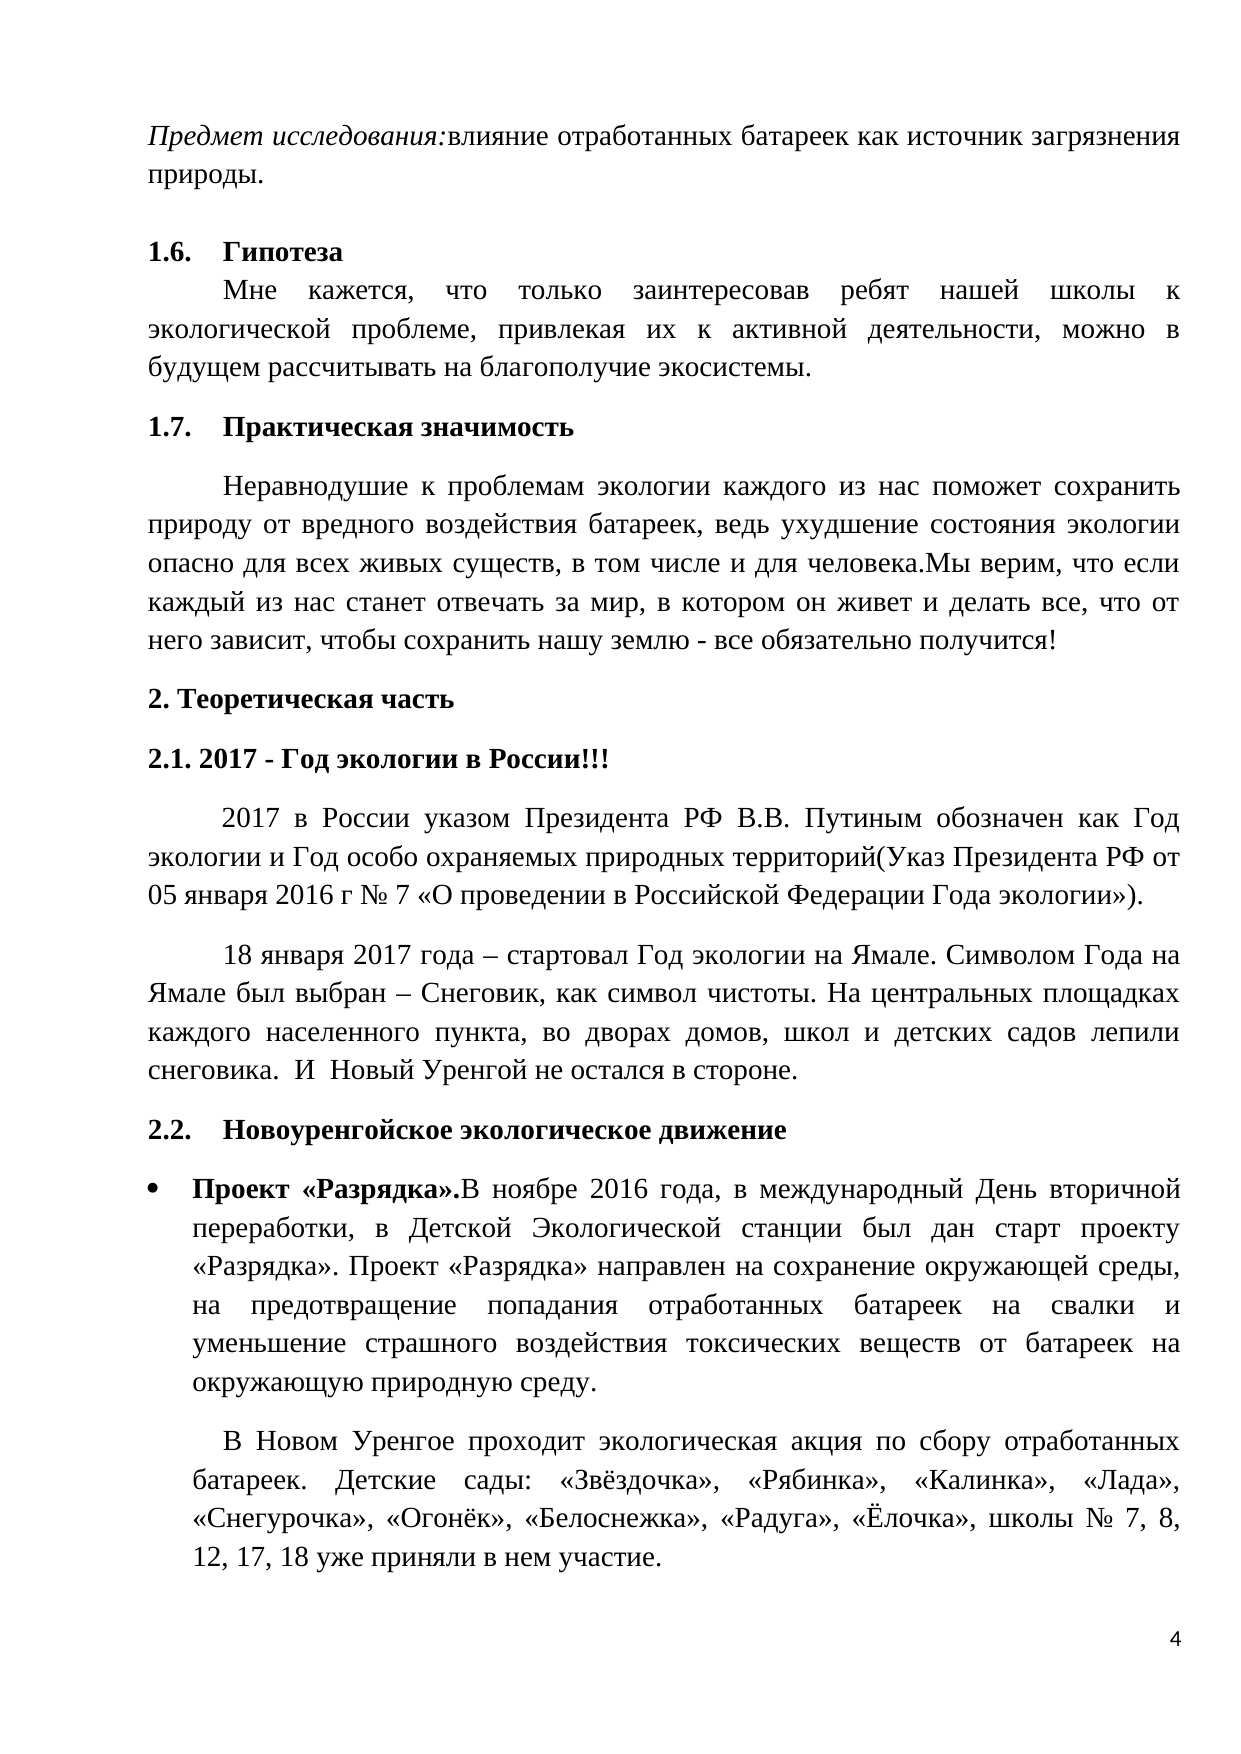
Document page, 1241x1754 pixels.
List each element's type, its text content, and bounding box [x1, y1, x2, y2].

text В Новом Уренгое проходит экологическая акция по сбору отработанных батареек. Детские сады: «Звёздочка», «Рябинка», «Калинка», «Лада», «Снегурочка», «Огонёк», «Белоснежка», «Радуга», «Ёлочка», школы № 7, 8, 12, 17, 18 уже приняли в нем участие. [148, 1423, 1181, 1573]
text 2. Теоретическая часть [148, 682, 1181, 715]
text 2017 в России указом Президента РФ В.В. Путиным обозначен как Год экологии и Год особо охраняемых природных территорий(Указ Президента РФ от 05 января 2016 г № 7 «О проведении в Российской Федерации Года экологии»). [148, 800, 1181, 911]
text 1.7. Практическая значимость [148, 409, 1181, 442]
text Неравнодушие к проблемам экологии каждого из нас поможет сохранить природу от вредного воздействия батареек, ведь ухудшение состояния экологии опасно для всех живых существ, в том числе и для человека.Мы верим, что если каждый из нас станет отвечать за мир, в котором он живет и делать все, что от него зависит, чтобы сохранить нашу землю - все обязательно получится! [148, 468, 1181, 656]
text 2.2. Новоуренгойское экологическое движение [148, 1112, 1181, 1145]
text Предмет исследования:влияние отработанных батареек как источник загрязнения природы. [148, 118, 1181, 190]
list Проект «Разрядка».В ноябре 2016 года, в международный День вторичной переработки, в Детской Экологической станции был дан старт проекту «Разрядка». Проект «Разрядка» направлен на сохранение окружающей среды, на предотвращение попадания отработанных батареек на свалки и уменьшение страшного воздействия токсических веществ от батареек на окружающую природную среду. [148, 1171, 1181, 1398]
text 1.6. Гипотеза [148, 234, 1181, 267]
text 2.1. 2017 - Год экологии в России!!! [148, 741, 1181, 774]
text 18 января 2017 года – стартовал Год экологии на Ямале. Символом Года на Ямале был выбран – Снеговик, как символ чистоты. На центральных площадках каждого населенного пункта, во дворах домов, школ и детских садов лепили снеговика. И Новый Уренгой не остался в стороне. [148, 937, 1181, 1086]
text Мне кажется, что только заинтересовав ребят нашей школы к экологической проблеме, привлекая их к активной деятельности, можно в будущем рассчитывать на благополучие экосистемы. [148, 272, 1181, 383]
